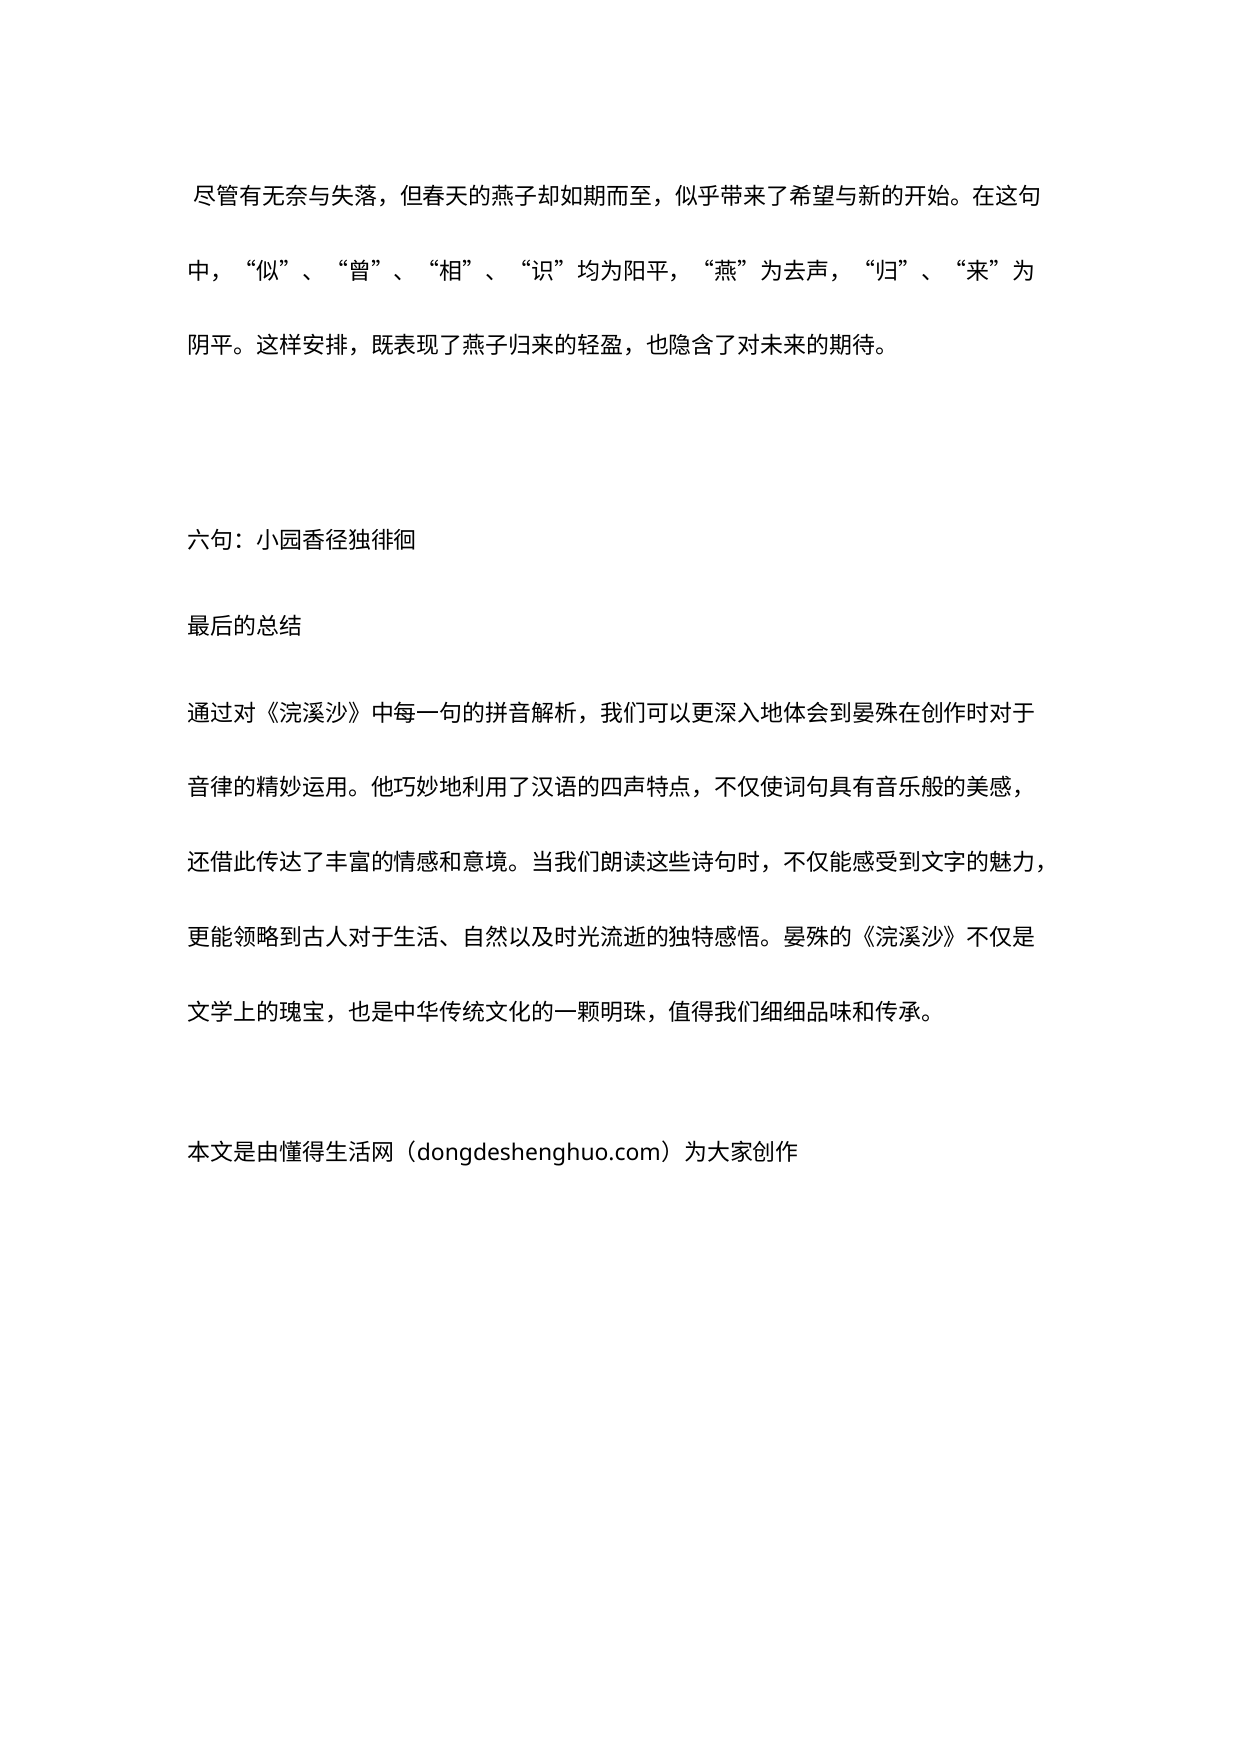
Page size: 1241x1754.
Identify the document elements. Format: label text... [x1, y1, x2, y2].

text 最后的总结 [187, 592, 1053, 657]
text 尽管有无奈与失落，但春天的燕子却如期而至，似乎带来了希望与新的开始。在这句中，“似”、“曾”、“相”、“识”均为阳平，“燕”为去声，“归”、“来”为阴平。这样安排，既表现了燕子归来的轻盈，也隐含了对未来的期待。 [187, 162, 1053, 376]
text 通过对《浣溪沙》中每一句的拼音解析，我们可以更深入地体会到晏殊在创作时对于音律的精妙运用。他巧妙地利用了汉语的四声特点，不仅使词句具有音乐般的美感，还借此传达了丰富的情感和意境。当我们朗读这些诗句时，不仅能感受到文字的魅力，更能领略到古人对于生活、自然以及时光流逝的独特感悟。晏殊的《浣溪沙》不仅是文学上的瑰宝，也是中华传统文化的一颗明珠，值得我们细细品味和传承。 [187, 679, 1053, 1042]
text 本文是由懂得生活网（dongdeshenghuo.com）为大家创作 [187, 1118, 1053, 1183]
text 六句：小园香径独徘徊 [187, 506, 1053, 571]
